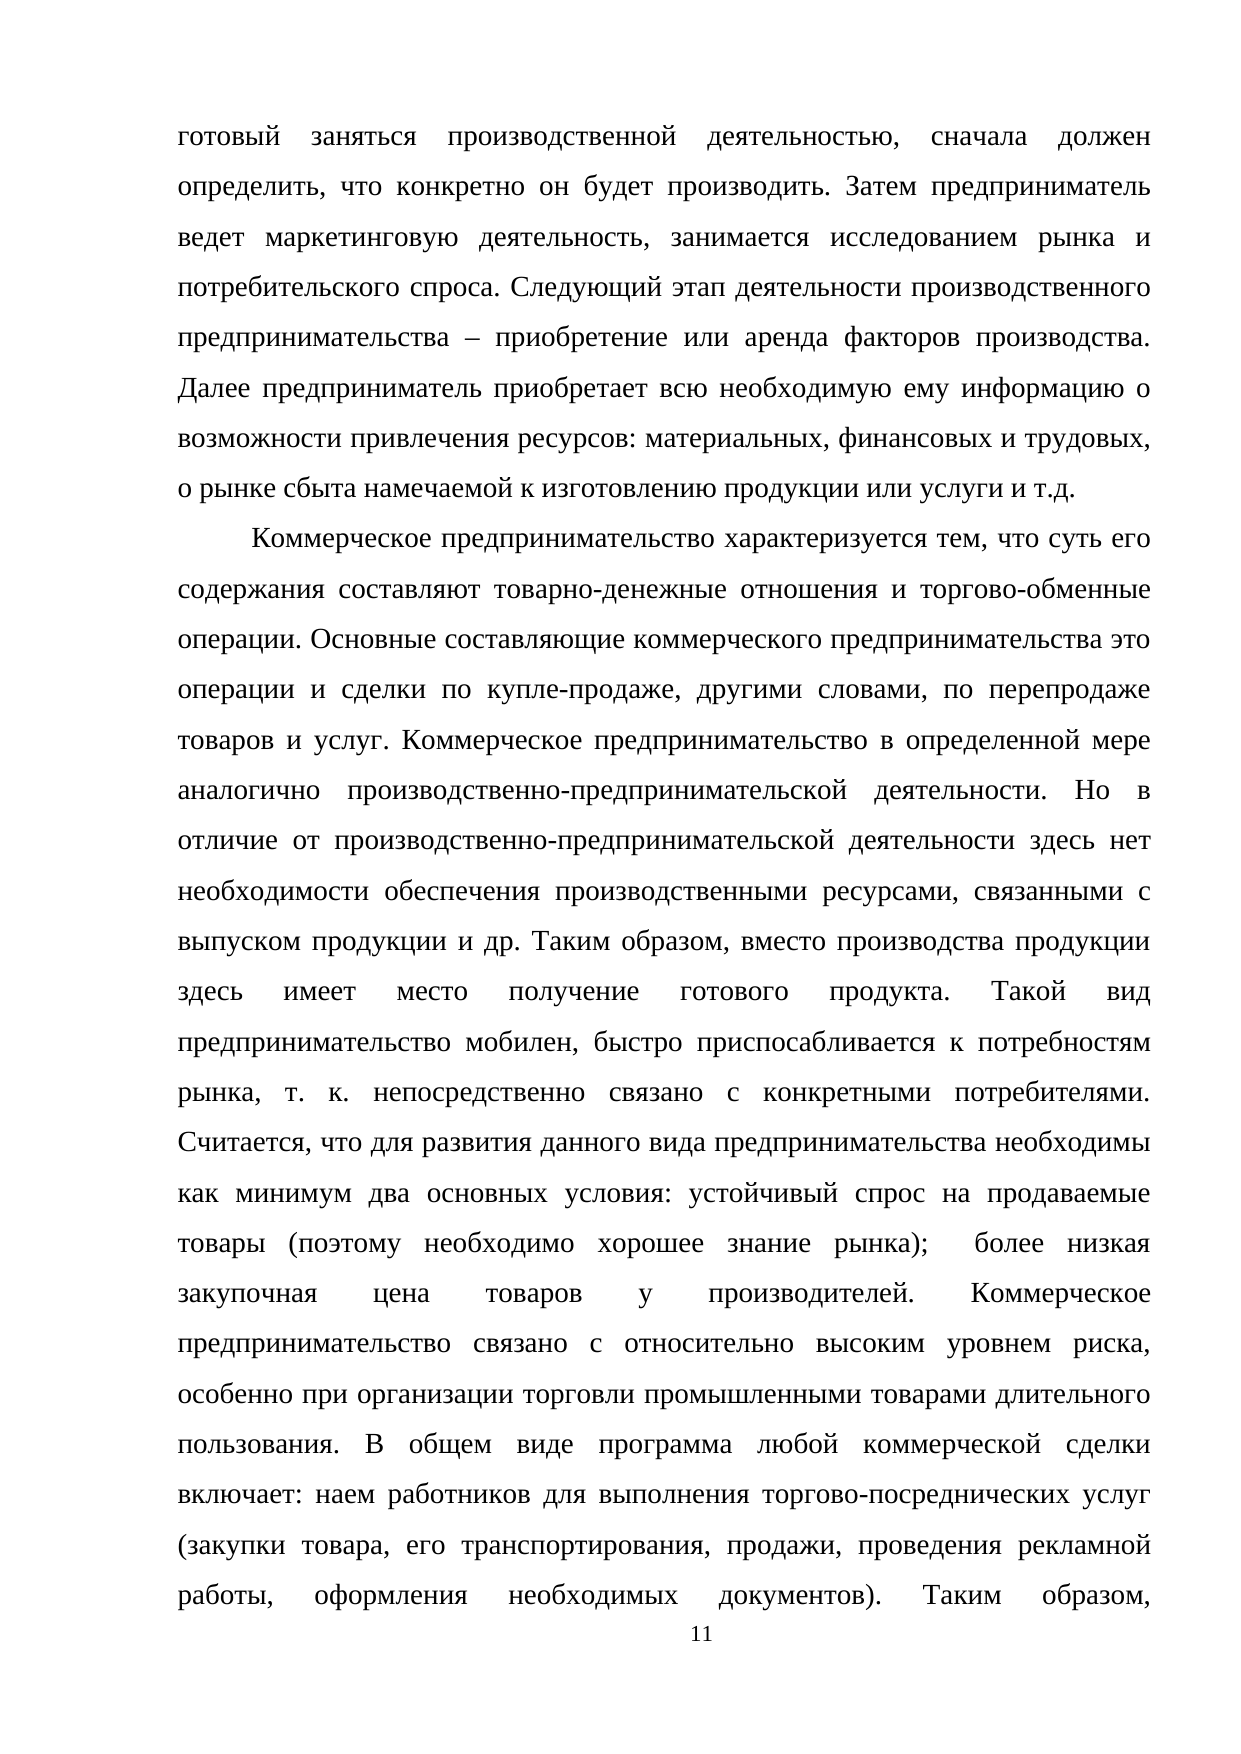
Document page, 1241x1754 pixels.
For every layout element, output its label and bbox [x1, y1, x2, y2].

text [177, 521, 1152, 1611]
text [177, 118, 1152, 504]
